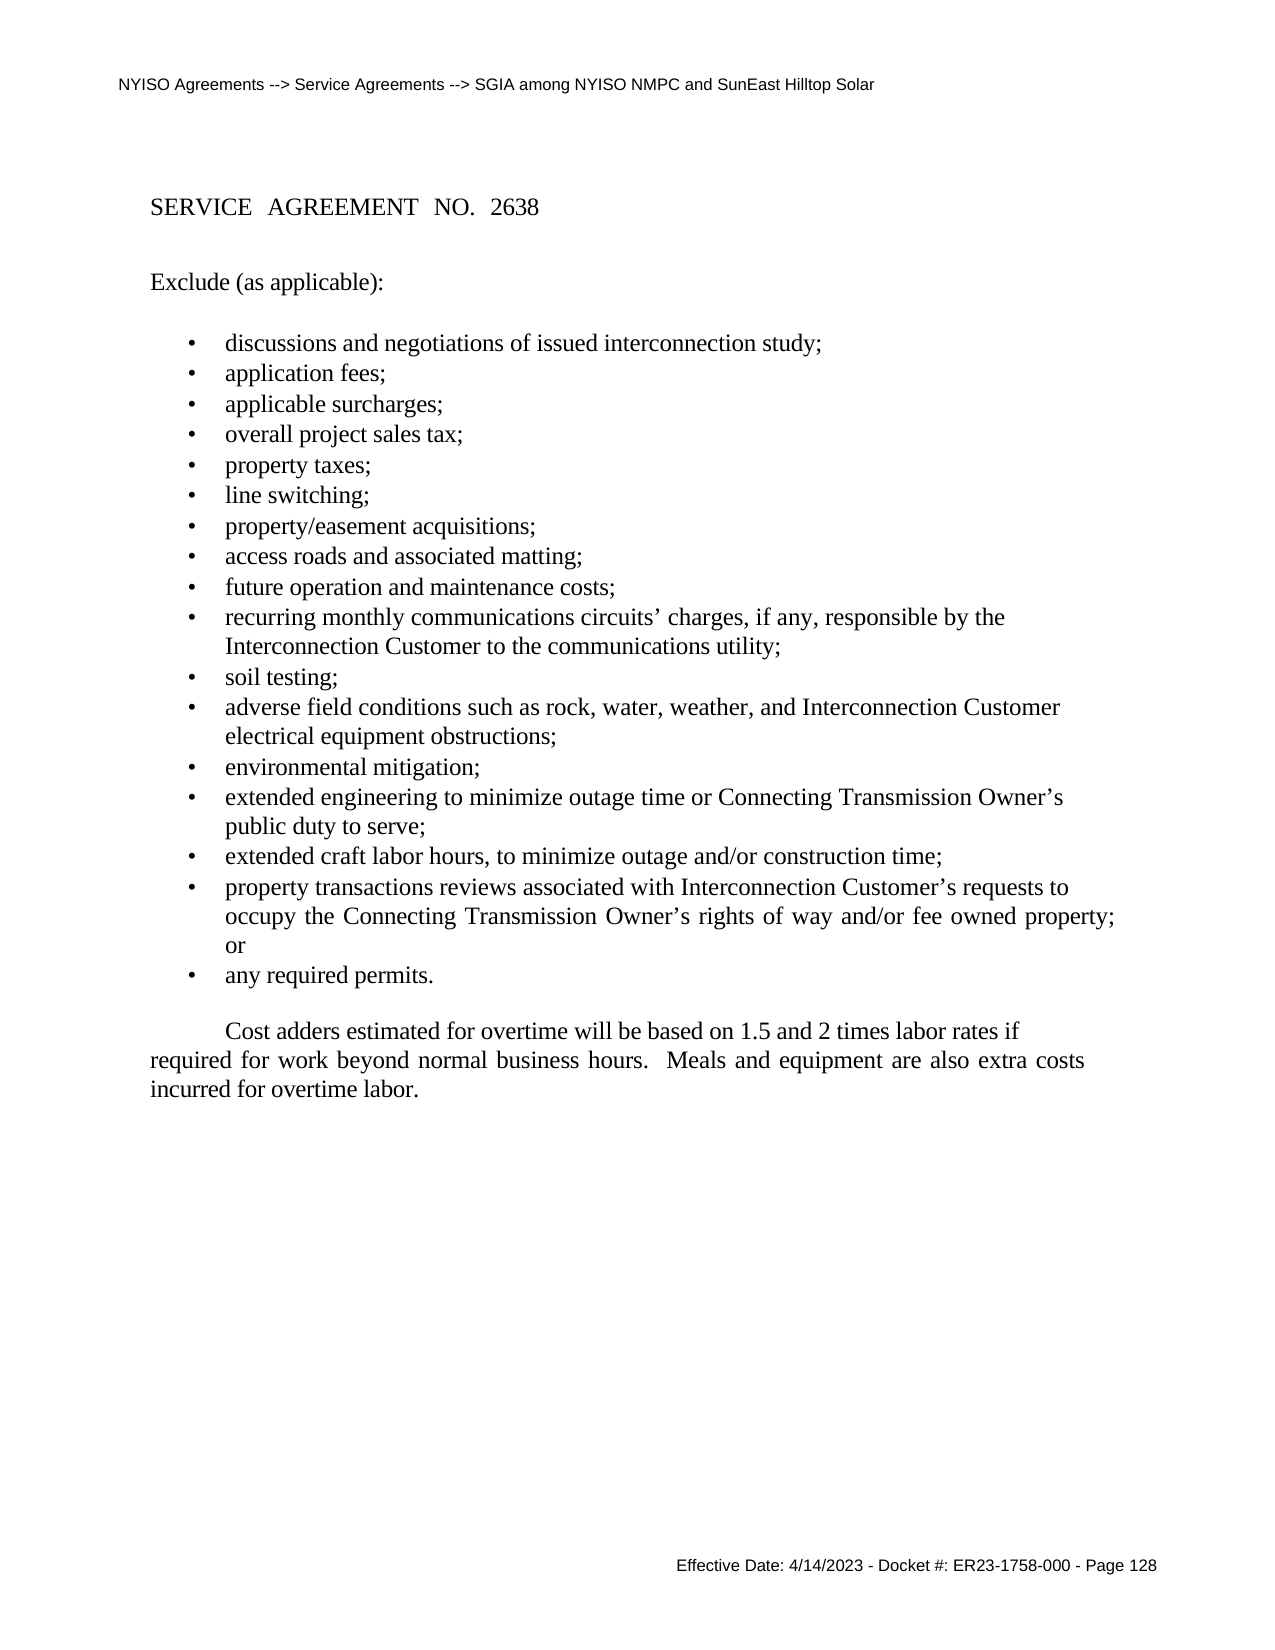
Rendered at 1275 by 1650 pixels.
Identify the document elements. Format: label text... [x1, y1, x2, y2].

text • any required permits. [187, 961, 1275, 989]
text • access roads and associated matting; [187, 542, 1275, 571]
text • applicable surcharges; [187, 389, 1275, 418]
text • application fees; [187, 358, 1275, 387]
text occupy the Connecting Transmission Owner’s rights of way and/or fee owned property; or [225, 901, 1124, 959]
text • overall project sales tax; [187, 420, 1275, 448]
text public duty to serve; [187, 811, 1275, 840]
text • line switching; [187, 481, 1275, 509]
text required for work beyond normal business hours. Meals and equipment are also extra costs incurred for overtime labor. [150, 1045, 1086, 1103]
text SERVICE AGREEMENT NO. 2638 Exclude (as applicable): [150, 155, 539, 305]
text • extended engineering to minimize outage time or Connecting Transmission Owner’s [187, 782, 1275, 811]
text • soil testing; [187, 662, 1275, 691]
text • extended craft labor hours, to minimize outage and/or construction time; [187, 842, 1275, 871]
text electrical equipment obstructions; [187, 722, 1275, 750]
text • future operation and maintenance costs; [187, 572, 1275, 601]
text • environmental mitigation; [187, 752, 1275, 781]
text • recurring monthly communications circuits’ charges, if any, responsible by the [187, 603, 1275, 632]
text Interconnection Customer to the communications utility; [187, 632, 1275, 660]
text • discussions and negotiations of issued interconnection study; [187, 328, 1275, 357]
text • property transactions reviews associated with Interconnection Customer’s requests to [187, 872, 1275, 901]
text • property/easement acquisitions; [187, 511, 1275, 540]
text Cost adders estimated for overtime will be based on 1.5 and 2 times labor rates if [225, 1016, 1275, 1045]
text • property taxes; [187, 450, 1275, 479]
text • adverse field conditions such as rock, water, weather, and Interconnection Customer [187, 693, 1275, 722]
